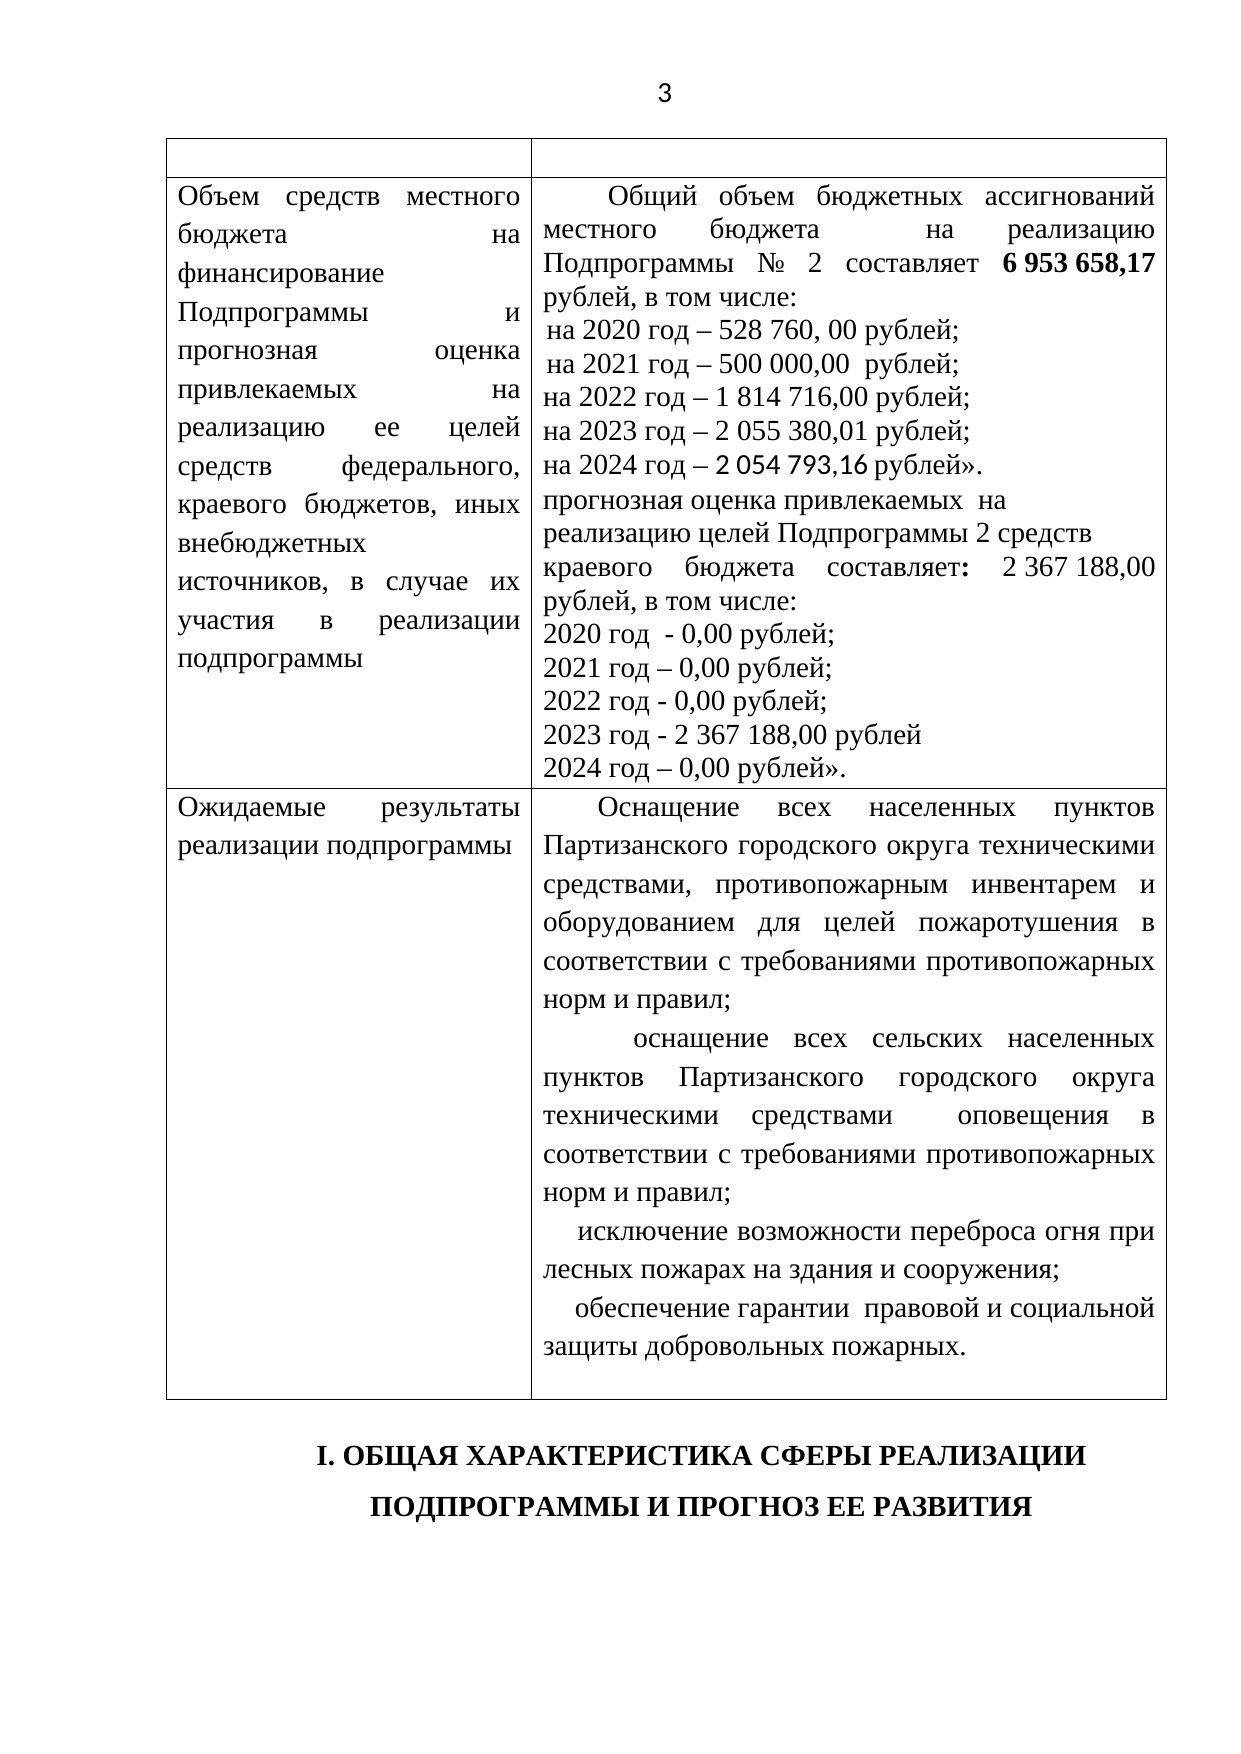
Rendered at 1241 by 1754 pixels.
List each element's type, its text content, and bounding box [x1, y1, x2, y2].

table_cell Общий объем бюджетных ассигнований местного бюджета на реализацию Подпрограммы № 2 составляет 6 953 658,17 рублей, в том числе: на 2020 год – 528 760, 00 рублей; на 2021 год – 500 000,00 рублей; на 2022 год – 1 814 716,00 рублей; на 2023 год – 2 055 380,01 рублей; на 2024 год – 2 054 793,16 рублей». прогнозная оценка привлекаемых на реализацию целей Подпрограммы 2 средств краевого бюджета составляет: 2 367 188,00 рублей, в том числе: 2020 год - 0,00 рублей; 2021 год – 0,00 рублей; 2022 год - 0,00 рублей; 2023 год - 2 367 188,00 рублей 2024 год – 0,00 рублей». [532, 178, 1166, 788]
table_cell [167, 139, 531, 177]
text I. ОБЩАЯ ХАРАКТЕРИСТИКА СФЕРЫ РЕАЛИЗАЦИИ [177, 1438, 1152, 1472]
table_cell Объем средств местного бюджета на финансирование Подпрограммы и прогнозная оценка привлекаемых на реализацию ее целей средств федерального, краевого бюджетов, иных внебюджетных источников, в случае их участия в реализации подпрограммы [167, 178, 531, 788]
table_cell Оснащение всех населенных пунктов Партизанского городского округа техническими средствами, противопожарным инвентарем и оборудованием для целей пожаротушения в соответствии с требованиями противопожарных норм и правил; оснащение всех сельских населенных пунктов Партизанского городского округа техническими средствами оповещения в соответствии с требованиями противопожарных норм и правил; исключение возможности переброса огня при лесных пожарах на здания и сооружения; обеспечение гарантии правовой и социальной защиты добровольных пожарных. [532, 789, 1166, 1399]
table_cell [532, 139, 1166, 177]
table_cell Ожидаемые результаты реализации подпрограммы [167, 789, 531, 1399]
text ПОДПРОГРАММЫ И ПРОГНОЗ ЕЕ РАЗВИТИЯ [177, 1489, 1152, 1522]
